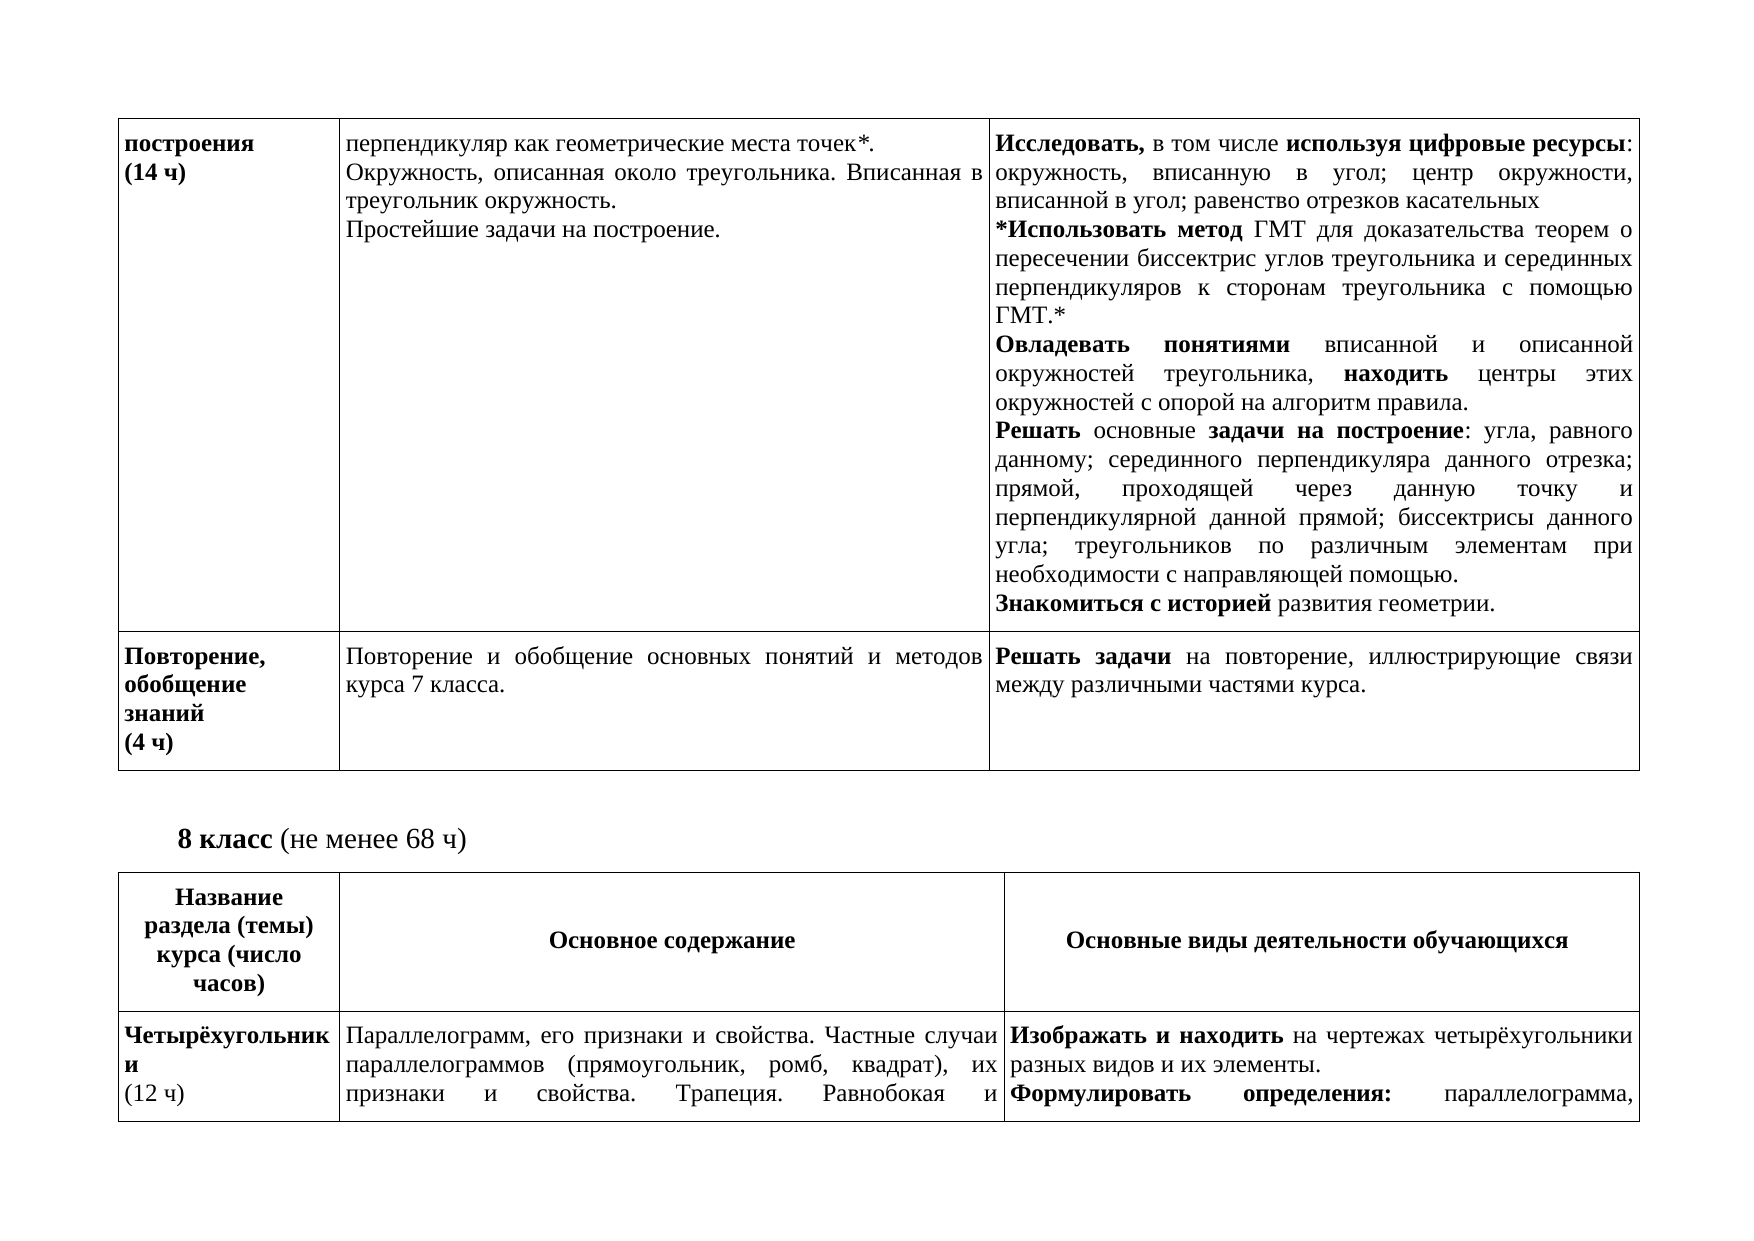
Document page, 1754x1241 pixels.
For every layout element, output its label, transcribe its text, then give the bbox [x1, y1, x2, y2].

table_cell Повторение и обобщение основных понятий и методов курса 7 класса. [340, 632, 989, 770]
table_header Основные виды деятельности обучающихся [1005, 873, 1639, 1011]
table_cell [340, 1012, 1004, 1121]
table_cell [119, 1012, 339, 1121]
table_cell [1005, 1012, 1639, 1121]
table_header Основное содержание [340, 873, 1004, 1011]
table_cell Решать задачи на повторение, иллюстрирующие связи между различными частями курса. [990, 632, 1639, 770]
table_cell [990, 119, 1639, 631]
table_header Название раздела (темы) курса (число часов) [119, 873, 339, 1011]
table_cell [340, 119, 989, 631]
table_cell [119, 119, 339, 631]
table_cell Повторение, обобщение знаний (4 ч) [119, 632, 339, 770]
text 8 класс (не менее 68 ч) [177, 821, 1665, 855]
